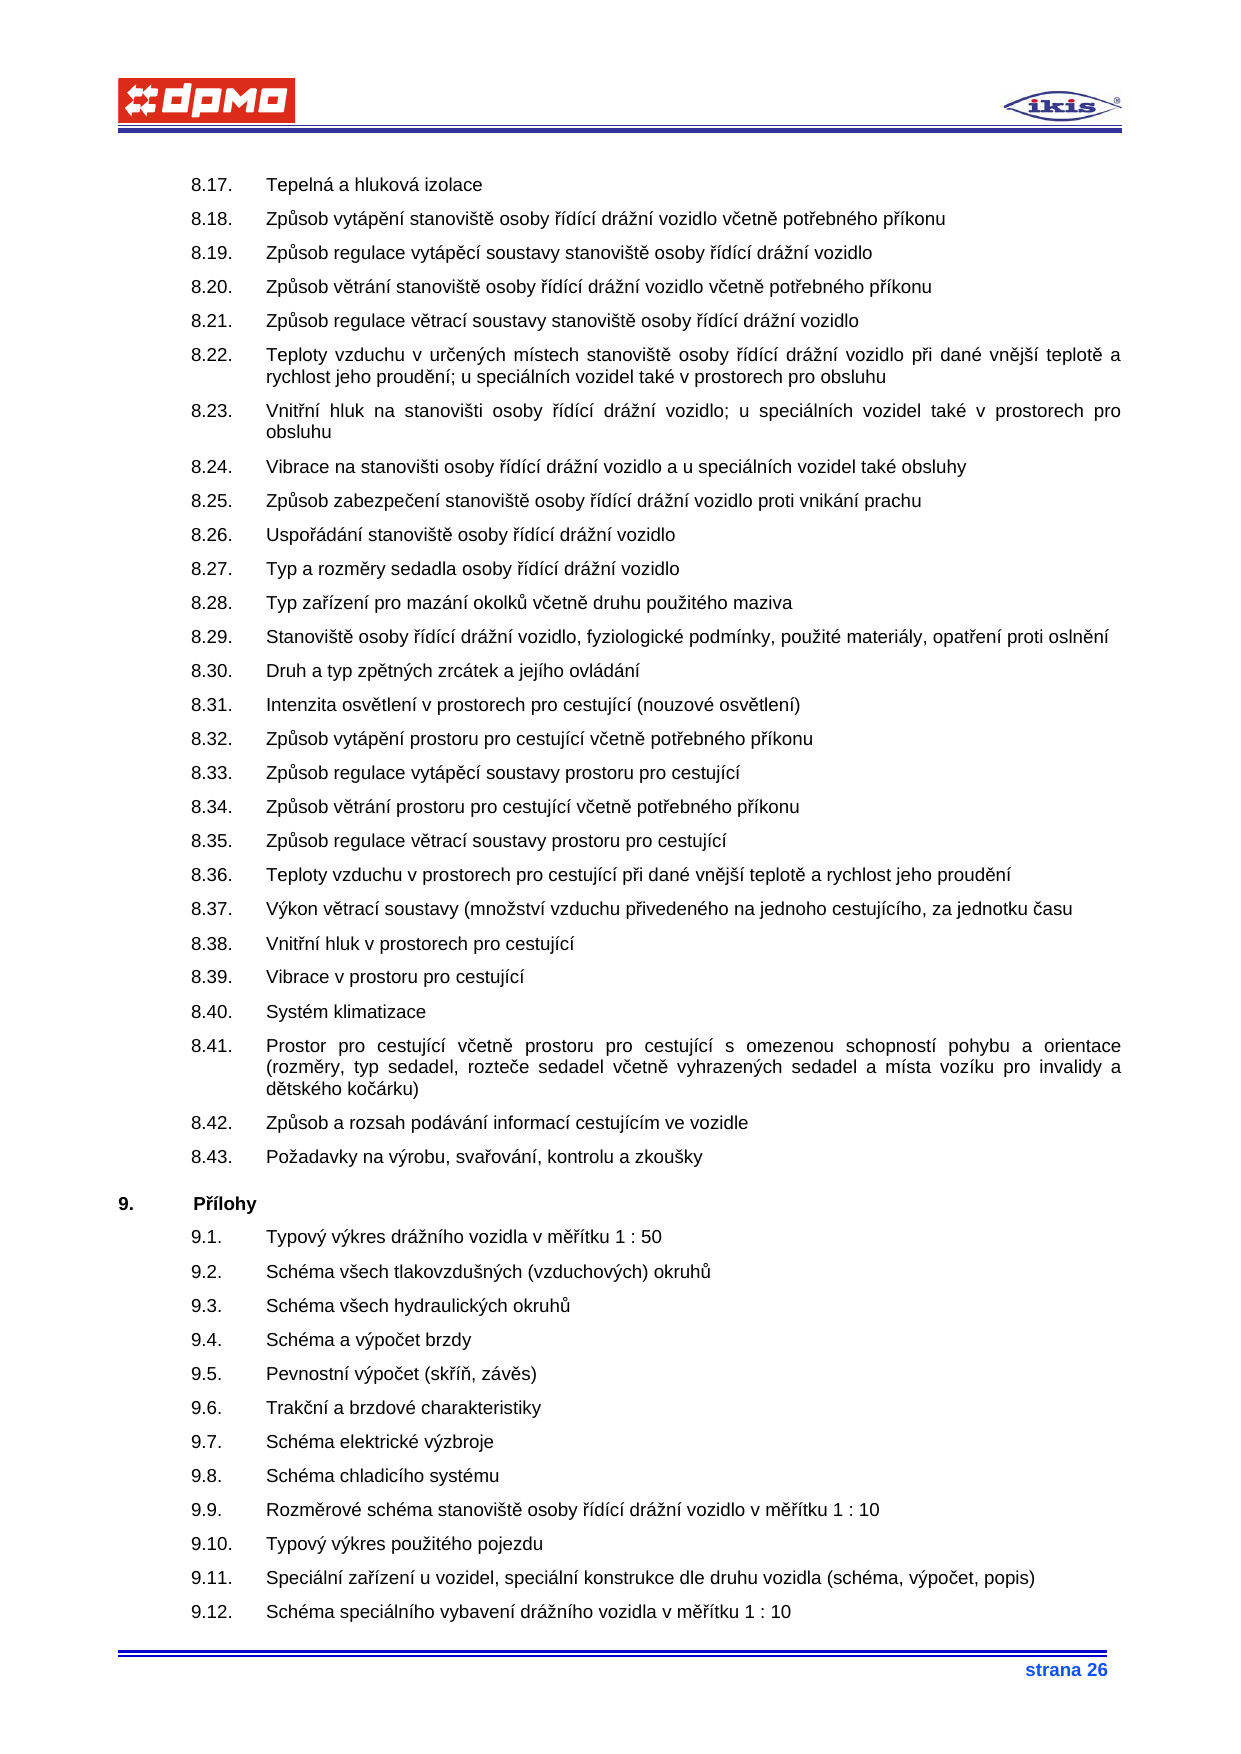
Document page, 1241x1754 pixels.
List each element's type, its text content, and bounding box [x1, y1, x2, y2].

list Typový výkres drážního vozidla v měřítku 1 : 50 [191, 1226, 1122, 1248]
list Intenzita osvětlení v prostorech pro cestující (nouzové osvětlení) [191, 694, 1122, 715]
list Výkon větrací soustavy (množství vzduchu přivedeného na jednoho cestujícího, za jednotku času [191, 898, 1122, 920]
list Schéma elektrické výzbroje [191, 1431, 1122, 1452]
list Systém klimatizace [191, 1000, 1122, 1022]
picture [1000, 89, 1123, 123]
list Způsob regulace vytápěcí soustavy stanoviště osoby řídící drážní vozidlo [191, 242, 1122, 263]
list Typový výkres použitého pojezdu [191, 1533, 1122, 1554]
list Vibrace v prostoru pro cestující [191, 966, 1122, 988]
list Požadavky na výrobu, svařování, kontrolu a zkoušky [191, 1146, 1122, 1167]
list Způsob a rozsah podávání informací cestujícím ve vozidle [191, 1112, 1122, 1133]
list Způsob vytápění prostoru pro cestující včetně potřebného příkonu [191, 728, 1122, 749]
list Způsob vytápění stanoviště osoby řídící drážní vozidlo včetně potřebného příkonu [191, 208, 1122, 229]
list Vnitřní hluk na stanovišti osoby řídící drážní vozidlo; u speciálních vozidel také v prostorech pro obsluhu [191, 400, 1122, 443]
list Uspořádání stanoviště osoby řídící drážní vozidlo [191, 523, 1122, 545]
list Způsob zabezpečení stanoviště osoby řídící drážní vozidlo proti vnikání prachu [191, 489, 1122, 511]
list Způsob regulace větrací soustavy prostoru pro cestující [191, 830, 1122, 852]
list Speciální zařízení u vozidel, speciální konstrukce dle druhu vozidla (schéma, výpočet, popis) [191, 1567, 1122, 1588]
list Způsob větrání prostoru pro cestující včetně potřebného příkonu [191, 796, 1122, 818]
list Prostor pro cestující včetně prostoru pro cestující s omezenou schopností pohybu a orientace (rozměry, typ sedadel, rozteče sedadel včetně vyhrazených sedadel a místa vozíku pro invalidy a dětského kočárku) [191, 1034, 1122, 1099]
list Rozměrové schéma stanoviště osoby řídící drážní vozidlo v měřítku 1 : 10 [191, 1499, 1122, 1520]
picture [118, 78, 296, 123]
list Způsob větrání stanoviště osoby řídící drážní vozidlo včetně potřebného příkonu [191, 276, 1122, 298]
list Schéma speciálního vybavení drážního vozidla v měřítku 1 : 10 [191, 1601, 1122, 1623]
list Stanoviště osoby řídící drážní vozidlo, fyziologické podmínky, použité materiály, opatření proti oslnění [191, 626, 1122, 647]
list Schéma všech tlakovzdušných (vzduchových) okruhů [191, 1260, 1122, 1282]
list Schéma a výpočet brzdy [191, 1328, 1122, 1350]
list Schéma všech hydraulických okruhů [191, 1294, 1122, 1316]
list Trakční a brzdové charakteristiky [191, 1397, 1122, 1418]
list Teploty vzduchu v prostorech pro cestující při dané vnější teplotě a rychlost jeho proudění [191, 864, 1122, 886]
list Vibrace na stanovišti osoby řídící drážní vozidlo a u speciálních vozidel také obsluhy [191, 455, 1122, 477]
list Způsob regulace větrací soustavy stanoviště osoby řídící drážní vozidlo [191, 310, 1122, 332]
list Způsob regulace vytápěcí soustavy prostoru pro cestující [191, 762, 1122, 783]
list Typ zařízení pro mazání okolků včetně druhu použitého maziva [191, 592, 1122, 613]
list Tepelná a hluková izolace [191, 174, 1122, 195]
list Druh a typ zpětných zrcátek a jejího ovládání [191, 660, 1122, 681]
list Typ a rozměry sedadla osoby řídící drážní vozidlo [191, 558, 1122, 579]
list Přílohy [118, 1192, 1122, 1214]
list Schéma chladicího systému [191, 1465, 1122, 1486]
list Vnitřní hluk v prostorech pro cestující [191, 932, 1122, 954]
list Pevnostní výpočet (skříň, závěs) [191, 1363, 1122, 1384]
list Teploty vzduchu v určených místech stanoviště osoby řídící drážní vozidlo při dané vnější teplotě a rychlost jeho proudění; u speciálních vozidel také v prostorech pro obsluhu [191, 344, 1122, 387]
